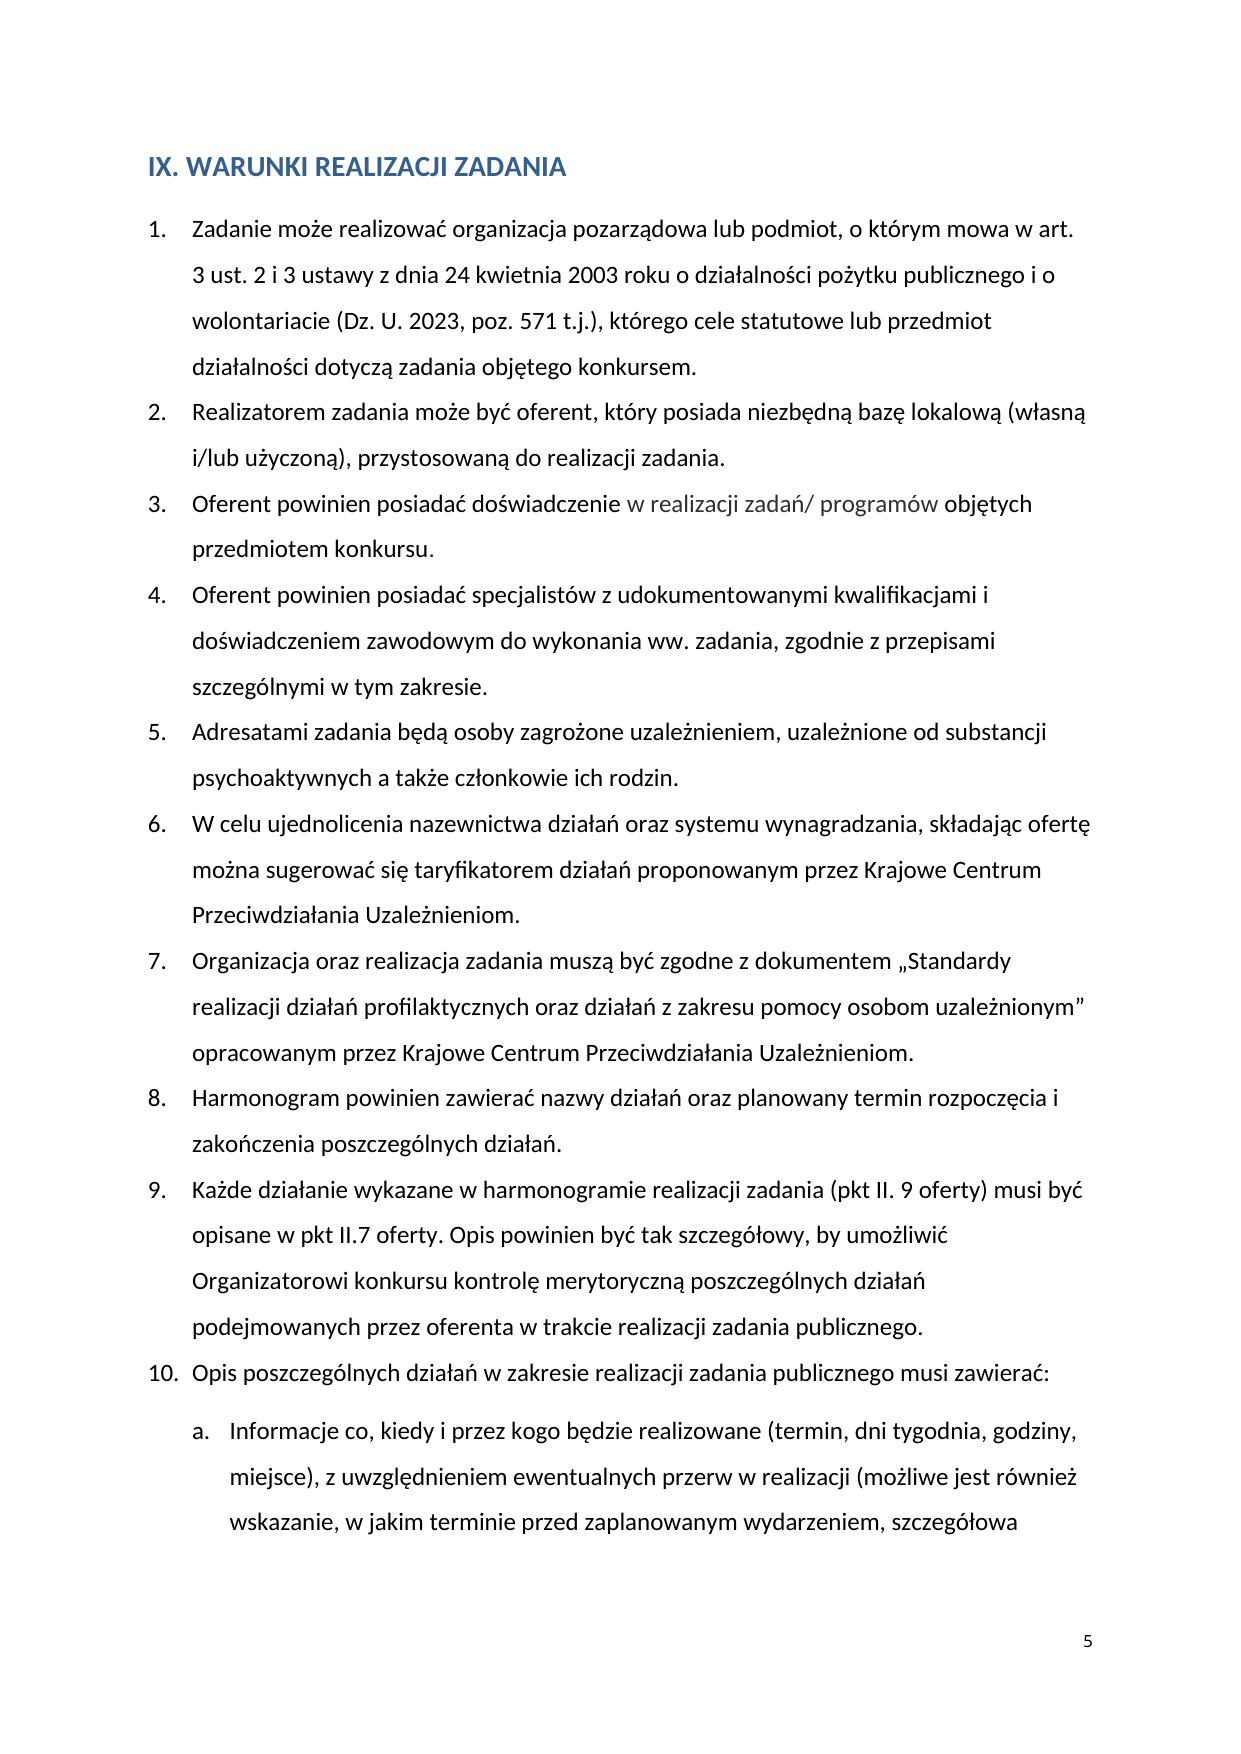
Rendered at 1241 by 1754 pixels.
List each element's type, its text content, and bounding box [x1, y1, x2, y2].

list Oferent powinien posiadać doświadczenie w realizacji zadań/ programów objętych przedmiotem konkursu. [148, 488, 1093, 564]
list Opis poszczególnych działań w zakresie realizacji zadania publicznego musi zawierać: [148, 1357, 1093, 1387]
list Adresatami zadania będą osoby zagrożone uzależnieniem, uzależnione od substancji psychoaktywnych a także członkowie ich rodzin. [148, 717, 1093, 793]
list Organizacja oraz realizacja zadania muszą być zgodne z dokumentem „Standardy realizacji działań profilaktycznych oraz działań z zakresu pomocy osobom uzależnionym” opracowanym przez Krajowe Centrum Przeciwdziałania Uzależnieniom. [148, 945, 1093, 1067]
list Harmonogram powinien zawierać nazwy działań oraz planowany termin rozpoczęcia i zakończenia poszczególnych działań. [148, 1082, 1093, 1159]
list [192, 1415, 1093, 1537]
list Każde działanie wykazane w harmonogramie realizacji zadania (pkt II. 9 oferty) musi być opisane w pkt II.7 oferty. Opis powinien być tak szczegółowy, by umożliwić Organizatorowi konkursu kontrolę merytoryczną poszczególnych działań podejmowanych przez oferenta w trakcie realizacji zadania publicznego. [148, 1174, 1093, 1342]
list Zadanie może realizować organizacja pozarządowa lub podmiot, o którym mowa w art. 3 ust. 2 i 3 ustawy z dnia 24 kwietnia 2003 roku o działalności pożytku publicznego i o wolontariacie (Dz. U. 2023, poz. 571 t.j.), którego cele statutowe lub przedmiot działalności dotyczą zadania objętego konkursem. [148, 213, 1093, 381]
list Realizatorem zadania może być oferent, który posiada niezbędną bazę lokalową (własną i/lub użyczoną), przystosowaną do realizacji zadania. [148, 396, 1093, 473]
subtitle IX. WARUNKI REALIZACJI ZADANIA [148, 148, 1093, 183]
list W celu ujednolicenia nazewnictwa działań oraz systemu wynagradzania, składając ofertę można sugerować się taryfikatorem działań proponowanym przez Krajowe Centrum Przeciwdziałania Uzależnieniom. [148, 808, 1093, 930]
list Oferent powinien posiadać specjalistów z udokumentowanymi kwalifikacjami i doświadczeniem zawodowym do wykonania ww. zadania, zgodnie z przepisami szczególnymi w tym zakresie. [148, 579, 1093, 701]
